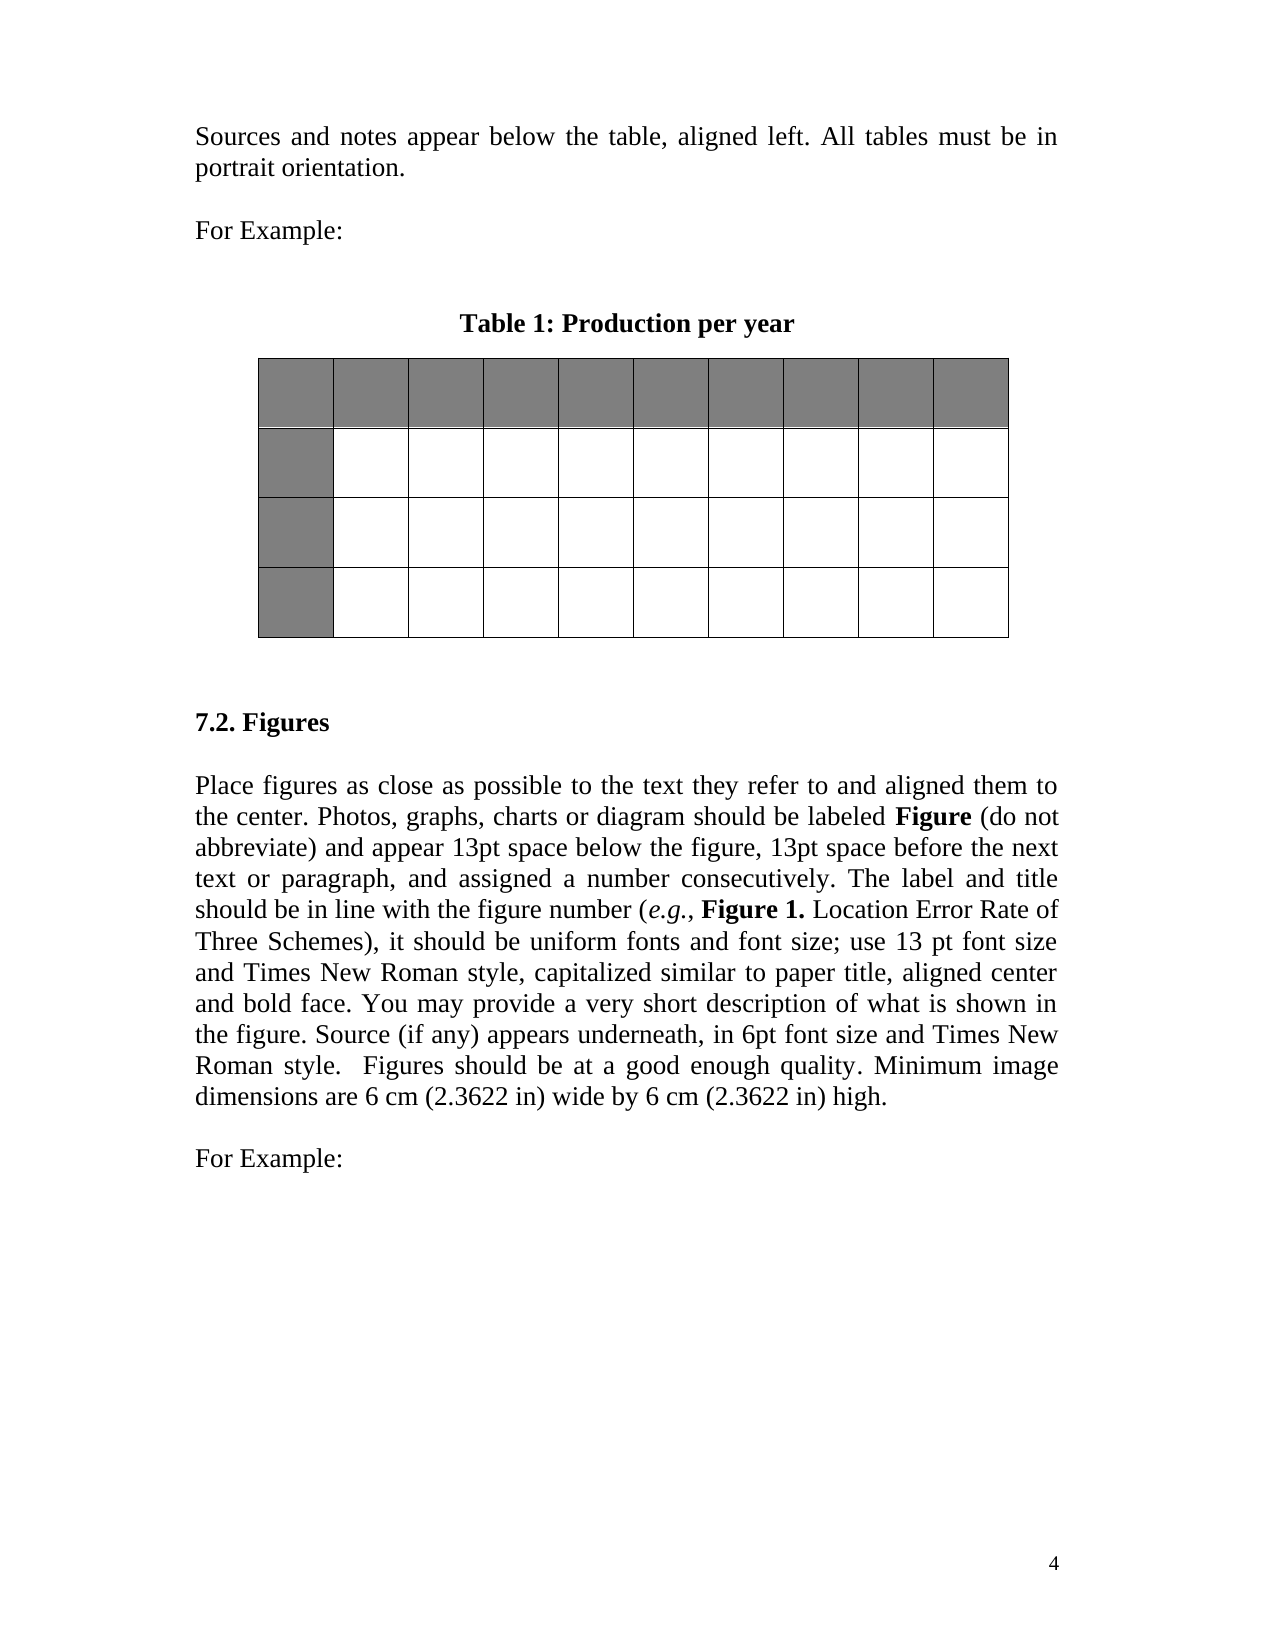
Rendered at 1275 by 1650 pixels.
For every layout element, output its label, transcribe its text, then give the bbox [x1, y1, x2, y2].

table_cell [484, 498, 558, 567]
table_header [634, 359, 708, 427]
table_header [334, 359, 408, 427]
table_cell [784, 429, 858, 497]
table_cell [784, 498, 858, 567]
table_cell [709, 429, 783, 497]
table_header [259, 359, 333, 427]
table_header [859, 359, 933, 427]
table_cell [559, 429, 633, 497]
table_cell [709, 498, 783, 567]
text Table 1: Production per year [195, 307, 1059, 338]
text Place figures as close as possible to the text they refer to and aligned them to the center. Photos, graphs, charts or diagram should be labeled Figure (do not abbreviate) and appear 13pt space below the figure, 13pt space before the next text or paragraph, and assigned a number consecutively. The label and title should be in line with the figure number (e.g., Figure 1. Location Error Rate of Three Schemes), it should be uniform fonts and font size; use 13 pt font size and Times New Roman style, capitalized similar to paper title, aligned center and bold face. You may provide a very short description of what is shown in the figure. Source (if any) appears underneath, in 6pt font size and Times New Roman style. Figures should be at a good enough quality. Minimum image dimensions are 6 cm (2.3622 in) wide by 6 cm (2.3622 in) high. [195, 862, 1059, 1111]
table_cell [334, 429, 408, 497]
table_cell [634, 429, 708, 497]
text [195, 120, 1059, 183]
table_cell [634, 568, 708, 637]
table_header [934, 359, 1008, 427]
table_cell [859, 568, 933, 637]
table_cell [784, 568, 858, 637]
table_cell [559, 498, 633, 567]
table_cell [934, 429, 1008, 497]
table_cell [934, 568, 1008, 637]
table_cell [859, 498, 933, 567]
table_cell [484, 568, 558, 637]
table_cell [334, 498, 408, 567]
table_cell [409, 429, 483, 497]
table_cell [934, 498, 1008, 567]
table_cell [709, 568, 783, 637]
table_header [559, 359, 633, 427]
table_cell [859, 429, 933, 497]
table_cell [409, 498, 483, 567]
table_cell [259, 568, 333, 637]
table_cell [259, 429, 333, 497]
table_cell [259, 498, 333, 567]
table_cell [559, 568, 633, 637]
text For Example: [195, 1143, 1059, 1174]
table_cell [409, 568, 483, 637]
table_header [784, 359, 858, 427]
table_cell [334, 568, 408, 637]
table_header [709, 359, 783, 427]
table_cell [484, 429, 558, 497]
table_header [409, 359, 483, 427]
text Place figures as close as possible to the text they refer to and aligned them to the center. Photos, graphs, charts or diagram should be labeled Figure (do not abbreviate) and appear 13pt space below the figure, 13pt space before the next text or paragraph, and assigned a number consecutively. The label and title should be in line with the figure number (e.g., Figure 1. Location Error Rate of Three Schemes), it should be uniform fonts and font size; use 13 pt font size and Times New Roman style, capitalized similar to paper title, aligned center and bold face. You may provide a very short description of what is shown in the figure. Source (if any) appears underneath, in 6pt font size and Times New Roman style. Figures should be at a good enough quality. Minimum image dimensions are 6 cm (2.3622 in) wide by 6 cm (2.3622 in) high. [195, 769, 1059, 862]
text 7.2. Figures [195, 707, 1059, 738]
text For Example: [195, 214, 1059, 245]
table_cell [634, 498, 708, 567]
table_header [484, 359, 558, 427]
